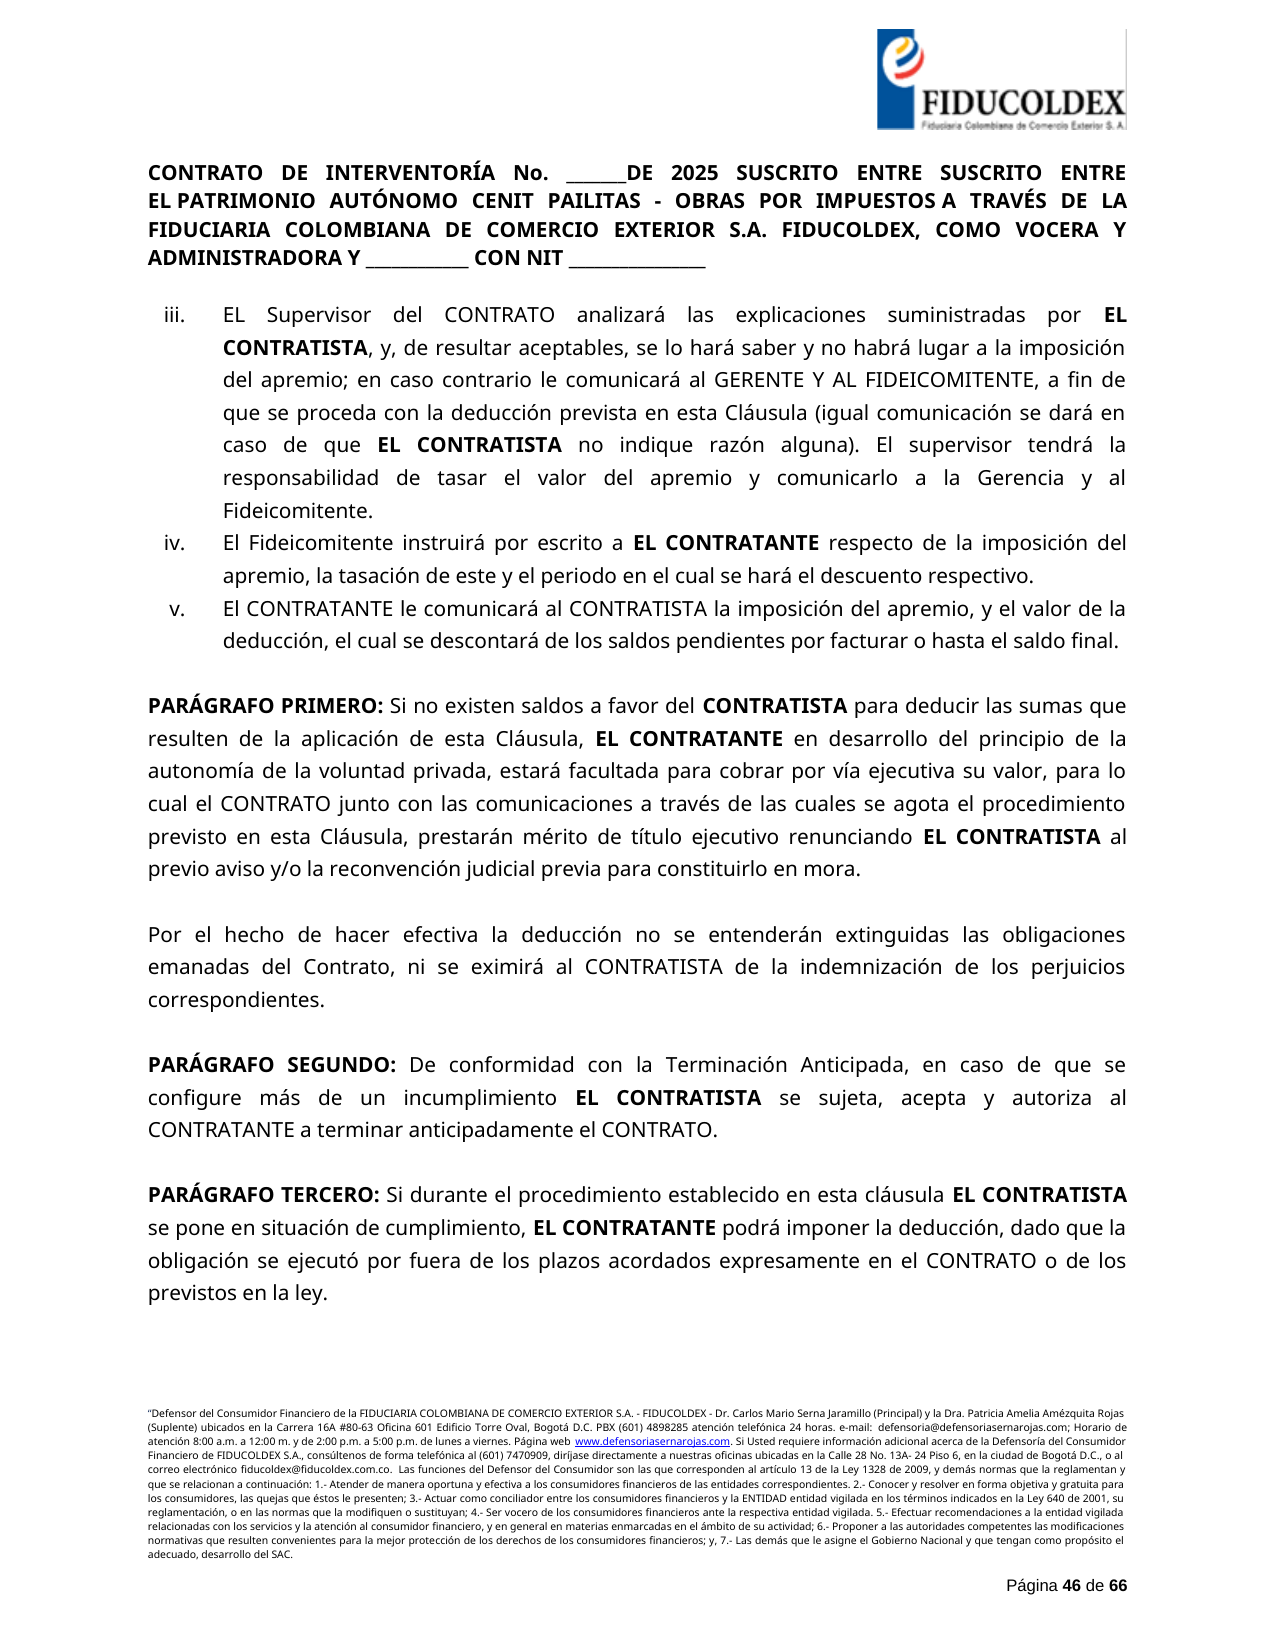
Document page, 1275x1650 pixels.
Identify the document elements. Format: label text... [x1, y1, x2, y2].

text PARÁGRAFO SEGUNDO: De conformidad con la Terminación Anticipada, en caso de que se configure más de un incumplimiento EL CONTRATISTA se sujeta, acepta y autoriza al CONTRATANTE a terminar anticipadamente el CONTRATO. [148, 1050, 1127, 1144]
list EL Supervisor del CONTRATO analizará las explicaciones suministradas por EL CONTRATISTA, y, de resultar aceptables, se lo hará saber y no habrá lugar a la imposición del apremio; en caso contrario le comunicará al GERENTE Y AL FIDEICOMITENTE, a fin de que se proceda con la deducción prevista en esta Cláusula (igual comunicación se dará en caso de que EL CONTRATISTA no indique razón alguna). El supervisor tendrá la responsabilidad de tasar el valor del apremio y comunicarlo a la Gerencia y al Fideicomitente. [185, 300, 1127, 524]
list El Fideicomitente instruirá por escrito a EL CONTRATANTE respecto de la imposición del apremio, la tasación de este y el periodo en el cual se hará el descuento respectivo. [185, 528, 1127, 589]
text Por el hecho de hacer efectiva la deducción no se entenderán extinguidas las obligaciones emanadas del Contrato, ni se eximirá al CONTRATISTA de la indemnización de los perjuicios correspondientes. [148, 920, 1127, 1013]
picture [877, 29, 1128, 130]
text PARÁGRAFO TERCERO: Si durante el procedimiento establecido en esta cláusula EL CONTRATISTA se pone en situación de cumplimiento, EL CONTRATANTE podrá imponer la deducción, dado que la obligación se ejecutó por fuera de los plazos acordados expresamente en el CONTRATO o de los previstos en la ley. [148, 1181, 1127, 1307]
list El CONTRATANTE le comunicará al CONTRATISTA la imposición del apremio, y el valor de la deducción, el cual se descontará de los saldos pendientes por facturar o hasta el saldo final. [185, 594, 1127, 655]
text PARÁGRAFO PRIMERO: Si no existen saldos a favor del CONTRATISTA para deducir las sumas que resulten de la aplicación de esta Cláusula, EL CONTRATANTE en desarrollo del principio de la autonomía de la voluntad privada, estará facultada para cobrar por vía ejecutiva su valor, para lo cual el CONTRATO junto con las comunicaciones a través de las cuales se agota el procedimiento previsto en esta Cláusula, prestarán mérito de título ejecutivo renunciando EL CONTRATISTA al previo aviso y/o la reconvención judicial previa para constituirlo en mora. [148, 691, 1127, 883]
